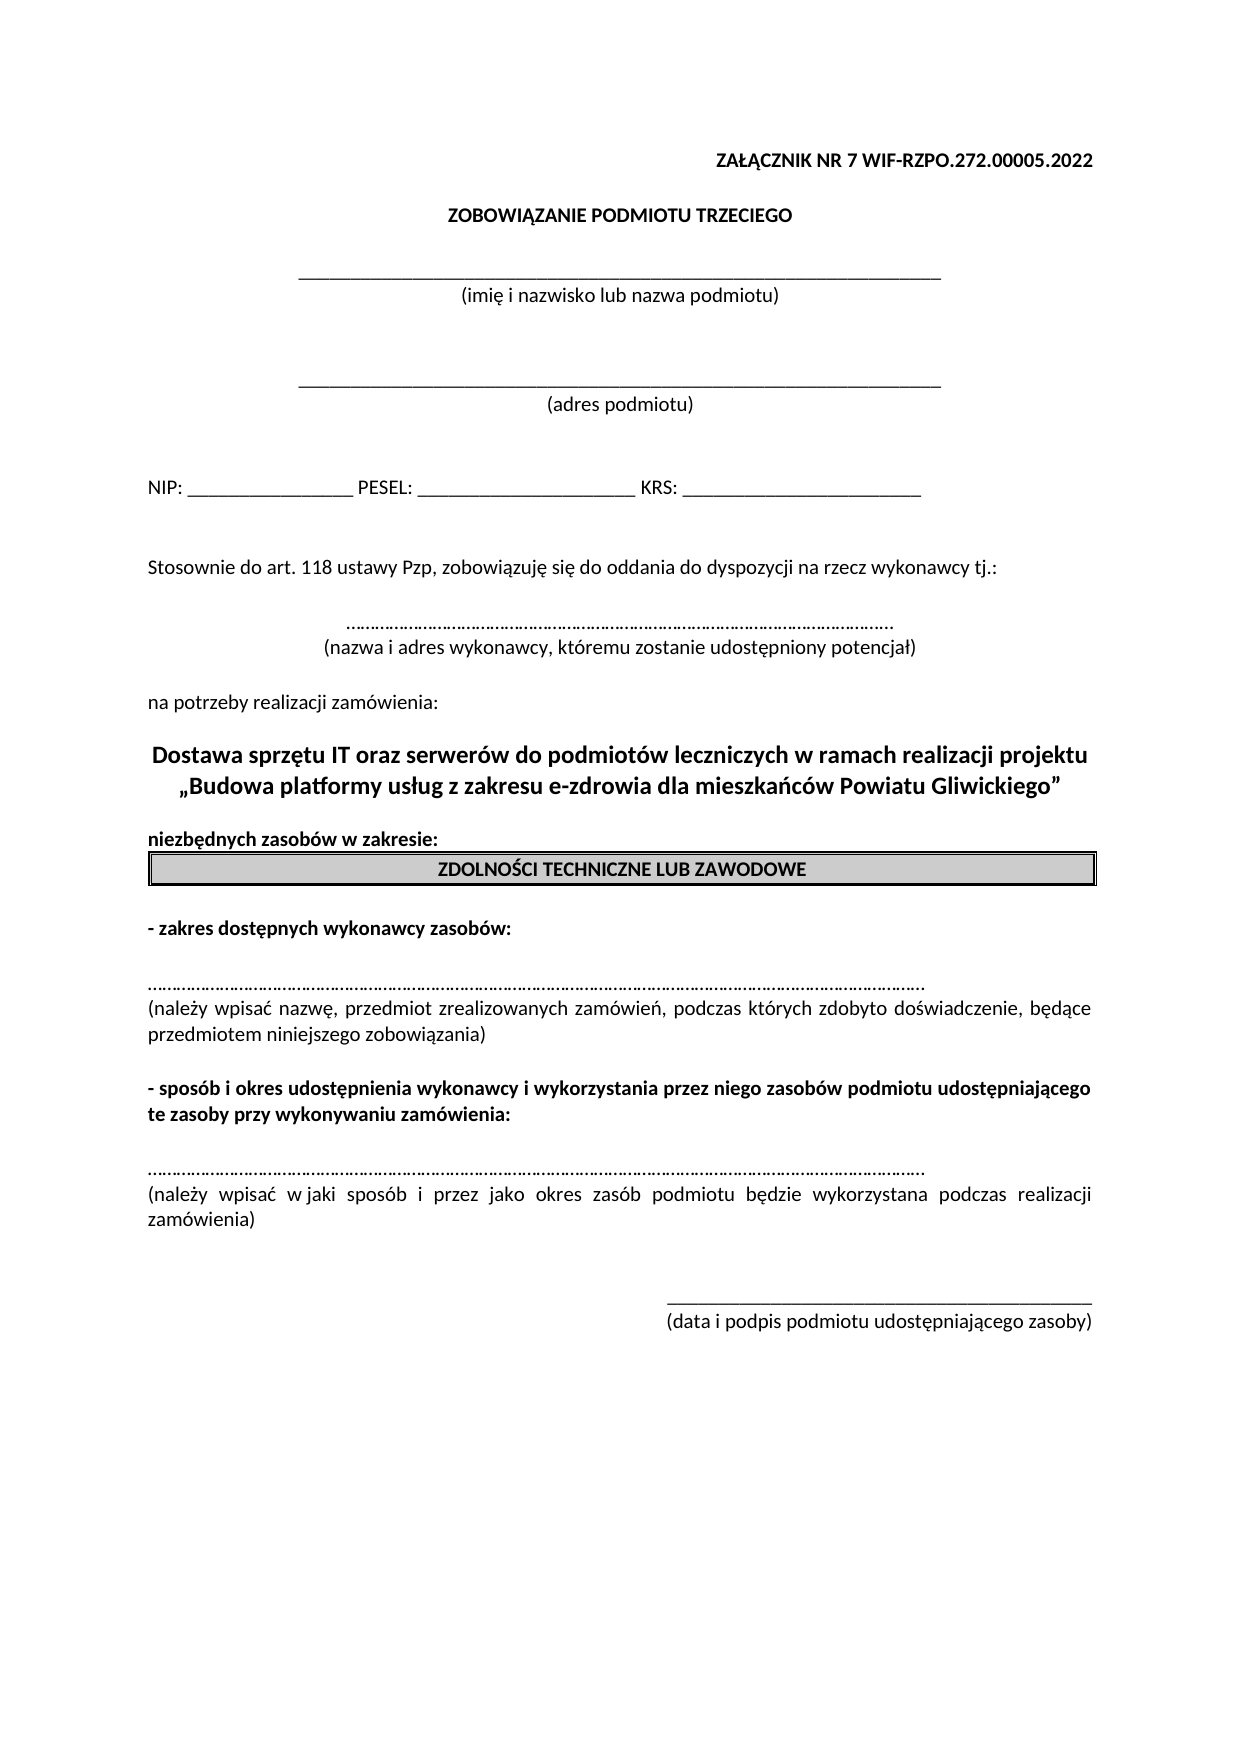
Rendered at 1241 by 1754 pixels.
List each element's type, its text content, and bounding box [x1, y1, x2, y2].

text - zakres dostępnych wykonawcy zasobów: [148, 915, 1093, 941]
text ……………………………………………………………………………………………………………………………………………… [148, 1155, 1093, 1181]
text ______________________________________________________________ (imię i nazwisko lub nazwa podmiotu) [148, 257, 1093, 336]
table_header ZDOLNOŚCI TECHNICZNE LUB ZAWODOWE [152, 855, 1093, 883]
text Stosownie do art. 118 ustawy Pzp, zobowiązuję się do oddania do dyspozycji na rzecz wykonawcy tj.: [148, 554, 1093, 580]
text …………………………………………………………………………………………………... [148, 609, 1093, 634]
text na potrzeby realizacji zamówienia: [148, 689, 1093, 714]
text ______________________________________________________________ (adres podmiotu) [148, 366, 1093, 445]
text (należy wpisać nazwę, przedmiot zrealizowanych zamówień, podczas których zdobyto doświadczenie, będące przedmiotem niniejszego zobowiązania) [148, 995, 1093, 1046]
text Dostawa sprzętu IT oraz serwerów do podmiotów leczniczych w ramach realizacji projektu „Budowa platformy usług z zakresu e-zdrowia dla mieszkańców Powiatu Gliwickiego” [148, 739, 1093, 800]
text _________________________________________ [148, 1282, 1093, 1308]
text niezbędnych zasobów w zakresie: [148, 826, 1093, 851]
text (data i podpis podmiotu udostępniającego zasoby) [148, 1308, 1093, 1333]
text NIP: ________________ PESEL: _____________________ KRS: _______________________ [148, 474, 1093, 500]
text - sposób i okres udostępnienia wykonawcy i wykorzystania przez niego zasobów podmiotu udostępniającego te zasoby przy wykonywaniu zamówienia: [148, 1075, 1093, 1126]
text ……………………………………………………………………………………………………………………………………………… [148, 970, 1093, 995]
text ZOBOWIĄZANIE PODMIOTU TRZECIEGO [148, 202, 1093, 228]
text (należy wpisać w jaki sposób i przez jako okres zasób podmiotu będzie wykorzystana podczas realizacji zamówienia) [148, 1181, 1093, 1232]
text ZAŁĄCZNIK NR 7 WIF-RZPO.272.00005.2022 [148, 148, 1093, 173]
text (nazwa i adres wykonawcy, któremu zostanie udostępniony potencjał) [148, 634, 1093, 660]
